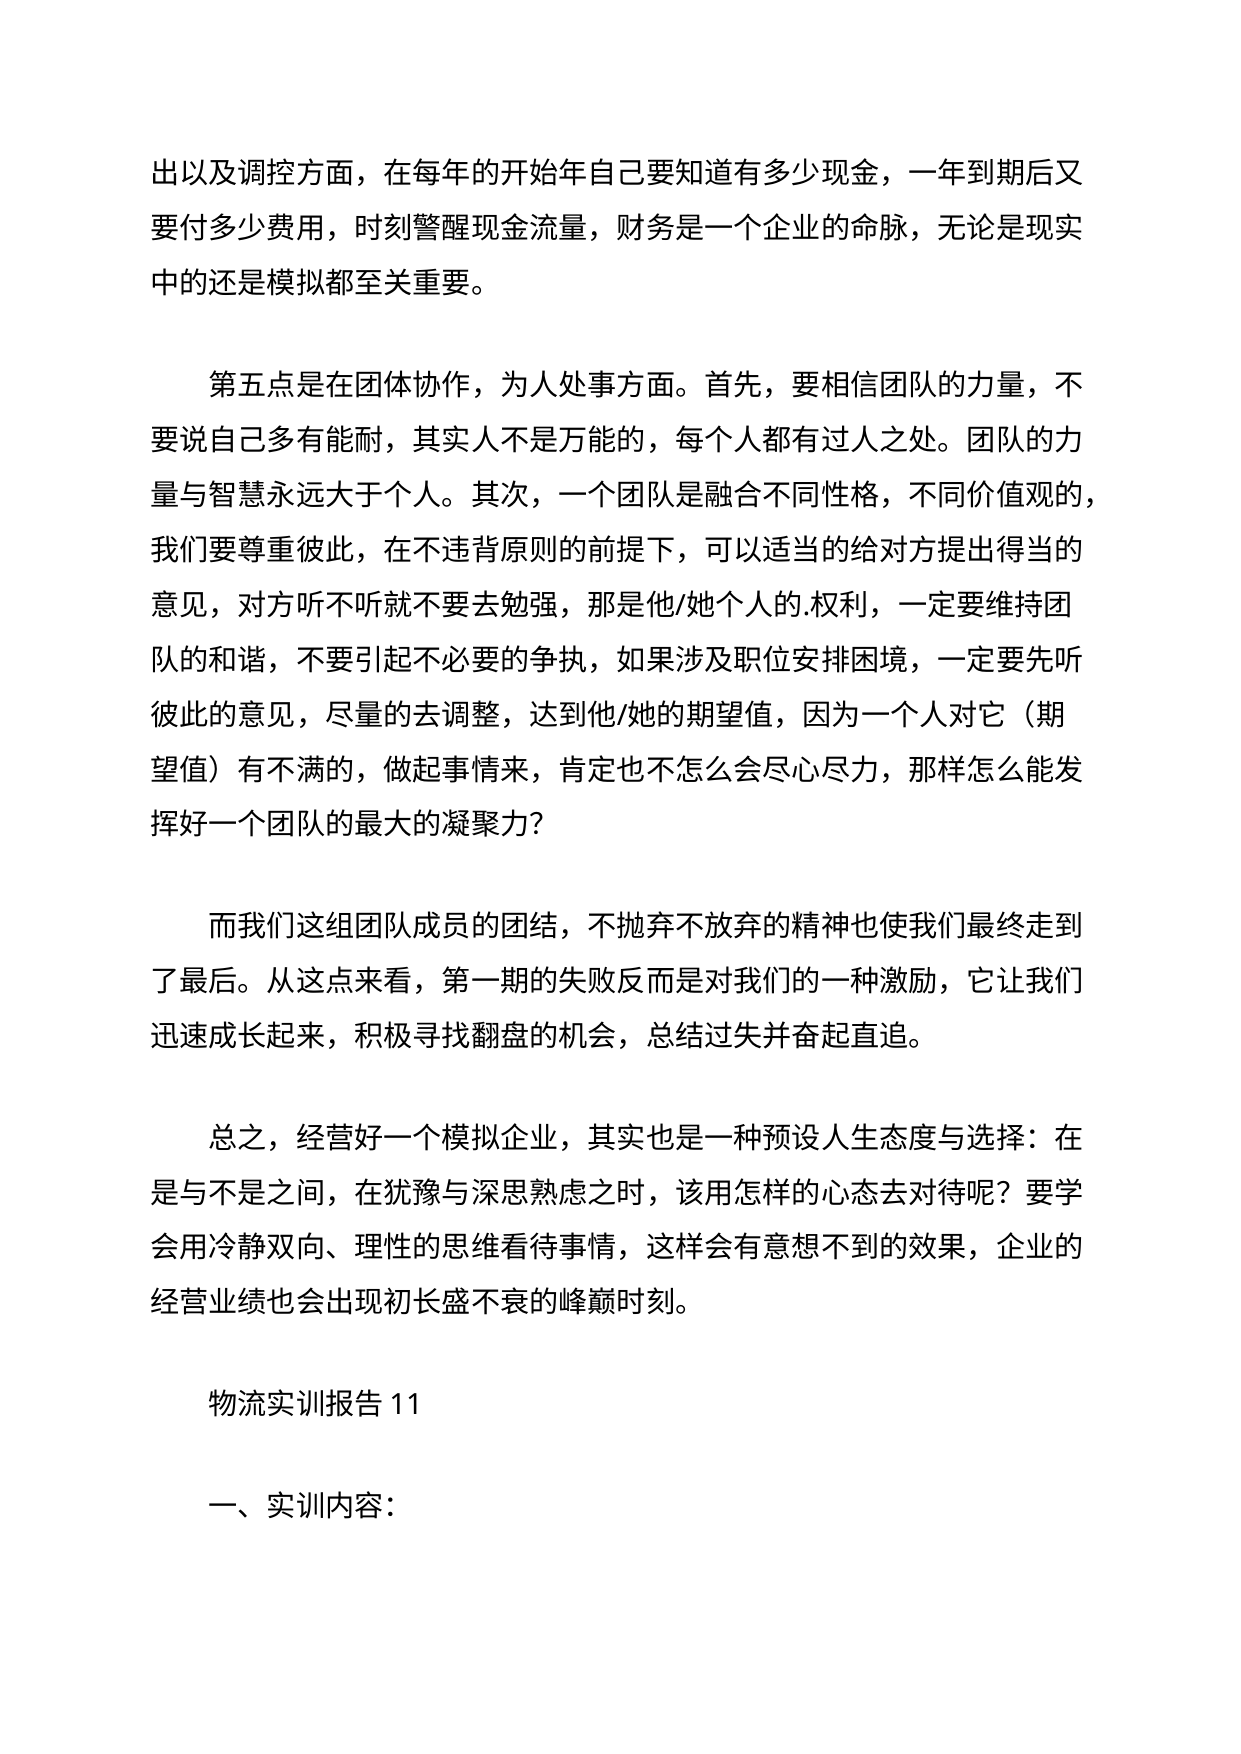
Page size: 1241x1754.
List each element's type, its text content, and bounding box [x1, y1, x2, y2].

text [150, 150, 1090, 302]
text 一、实训内容： [150, 1483, 1090, 1525]
text 第五点是在团体协作，为人处事方面。首先，要相信团队的力量，不要说自己多有能耐，其实人不是万能的，每个人都有过人之处。团队的力量与智慧永远大于个人。其次，一个团队是融合不同性格，不同价值观的，我们要尊重彼此，在不违背原则的前提下，可以适当的给对方提出得当的意见，对方听不听就不要去勉强，那是他/她个人的.权利，一定要维持团队的和谐，不要引起不必要的争执，如果涉及职位安排困境，一定要先听彼此的意见，尽量的去调整，达到他/她的期望值，因为一个人对它（期望值）有不满的，做起事情来，肯定也不怎么会尽心尽力，那样怎么能发挥好一个团队的最大的凝聚力？ [150, 362, 1090, 843]
text 而我们这组团队成员的团结，不抛弃不放弃的精神也使我们最终走到了最后。从这点来看，第一期的失败反而是对我们的一种激励，它让我们迅速成长起来，积极寻找翻盘的机会，总结过失并奋起直追。 [150, 903, 1090, 1055]
text 总之，经营好一个模拟企业，其实也是一种预设人生态度与选择：在是与不是之间，在犹豫与深思熟虑之时，该用怎样的心态去对待呢？要学会用冷静双向、理性的思维看待事情，这样会有意想不到的效果，企业的经营业绩也会出现初长盛不衰的峰巅时刻。 [150, 1114, 1090, 1321]
text 物流实训报告11 [150, 1381, 1090, 1423]
